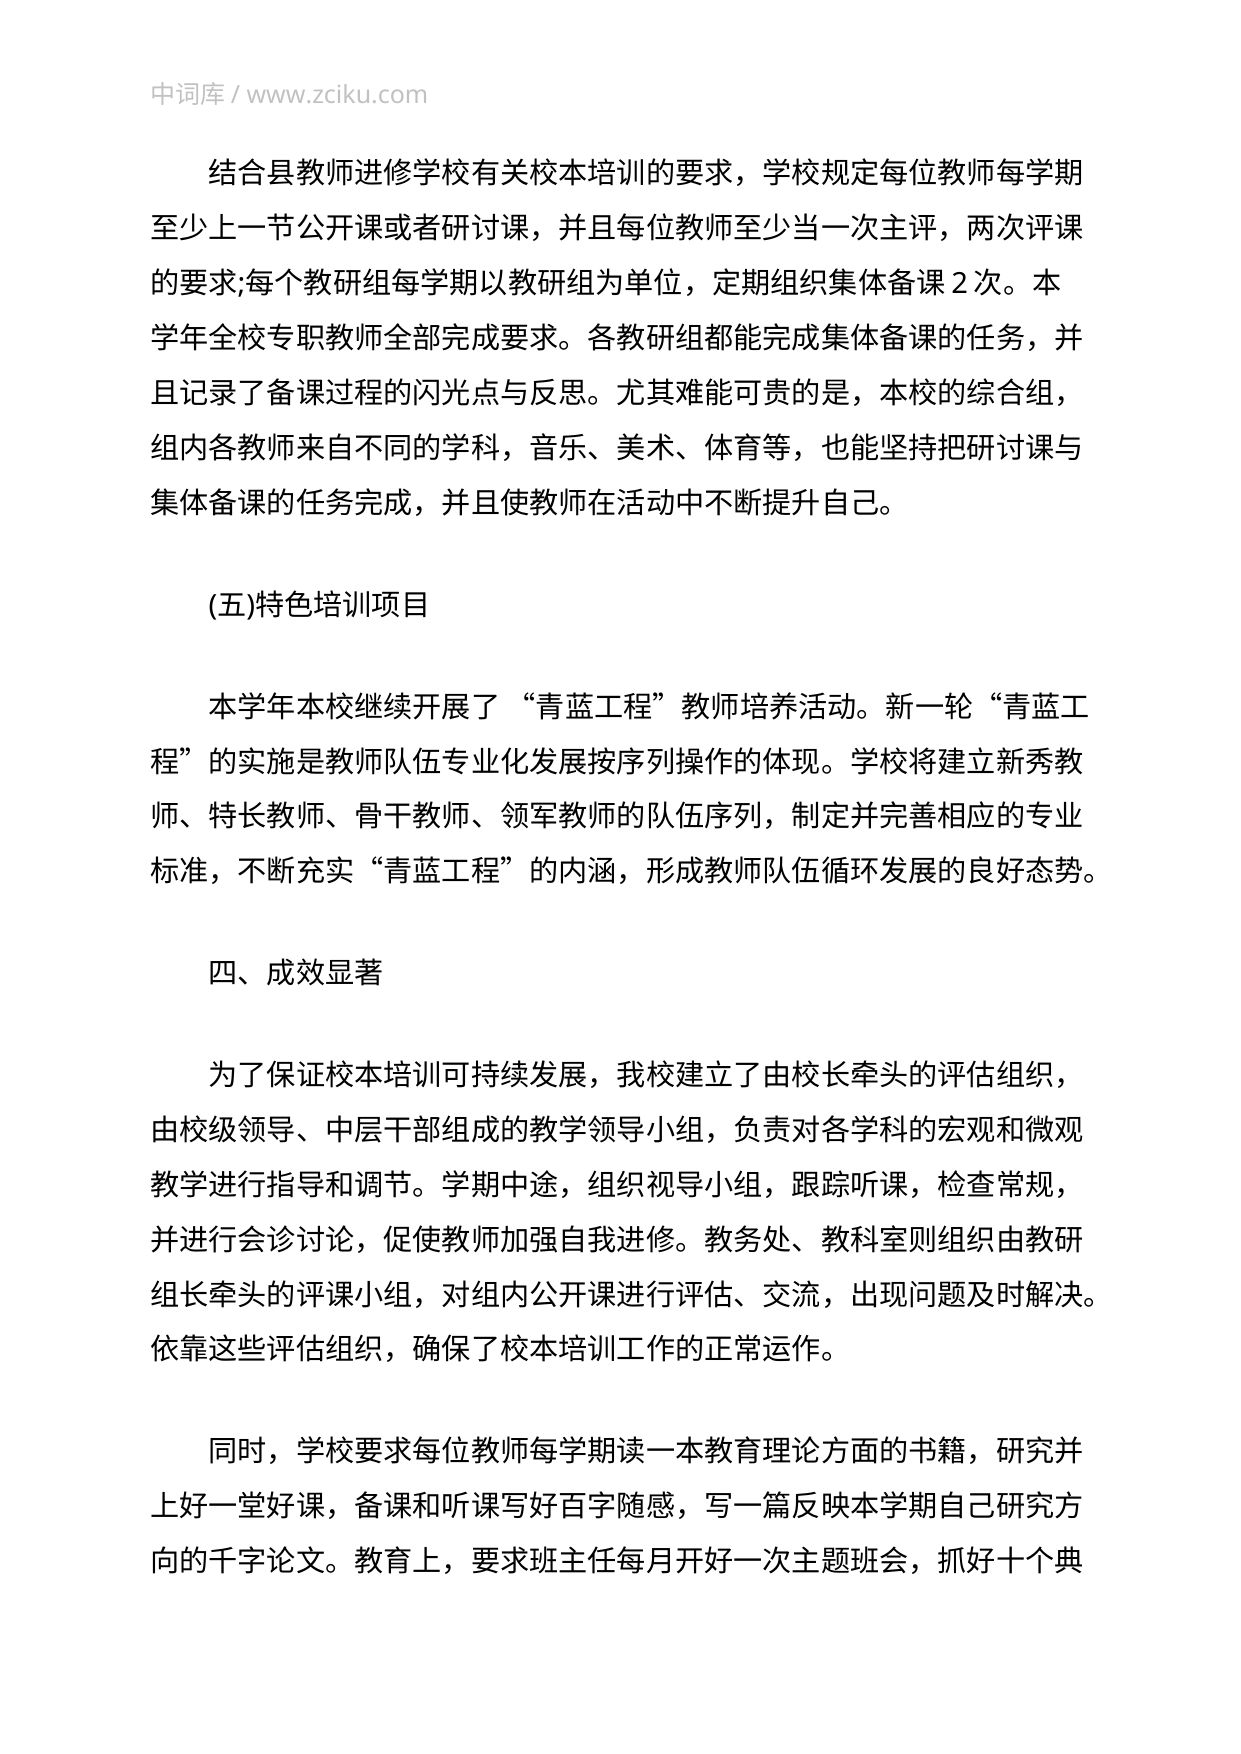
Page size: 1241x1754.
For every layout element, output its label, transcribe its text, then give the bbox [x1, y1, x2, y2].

text (五)特色培训项目 [150, 581, 1090, 624]
text 四、成效显著 [150, 950, 1090, 992]
text 本学年本校继续开展了 “青蓝工程”教师培养活动。新一轮“青蓝工程”的实施是教师队伍专业化发展按序列操作的体现。学校将建立新秀教师、特长教师、骨干教师、领军教师的队伍序列，制定并完善相应的专业标准，不断充实“青蓝工程”的内涵，形成教师队伍循环发展的良好态势。 [150, 683, 1090, 890]
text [150, 1428, 1090, 1580]
text 结合县教师进修学校有关校本培训的要求，学校规定每位教师每学期至少上一节公开课或者研讨课，并且每位教师至少当一次主评，两次评课的要求;每个教研组每学期以教研组为单位，定期组织集体备课2次。本学年全校专职教师全部完成要求。各教研组都能完成集体备课的任务，并且记录了备课过程的闪光点与反思。尤其难能可贵的是，本校的综合组，组内各教师来自不同的学科，音乐、美术、体育等，也能坚持把研讨课与集体备课的任务完成，并且使教师在活动中不断提升自己。 [150, 150, 1090, 522]
text 为了保证校本培训可持续发展，我校建立了由校长牵头的评估组织，由校级领导、中层干部组成的教学领导小组，负责对各学科的宏观和微观教学进行指导和调节。学期中途，组织视导小组，跟踪听课，检查常规，并进行会诊讨论，促使教师加强自我进修。教务处、教科室则组织由教研组长牵头的评课小组，对组内公开课进行评估、交流，出现问题及时解决。依靠这些评估组织，确保了校本培训工作的正常运作。 [150, 1051, 1090, 1368]
